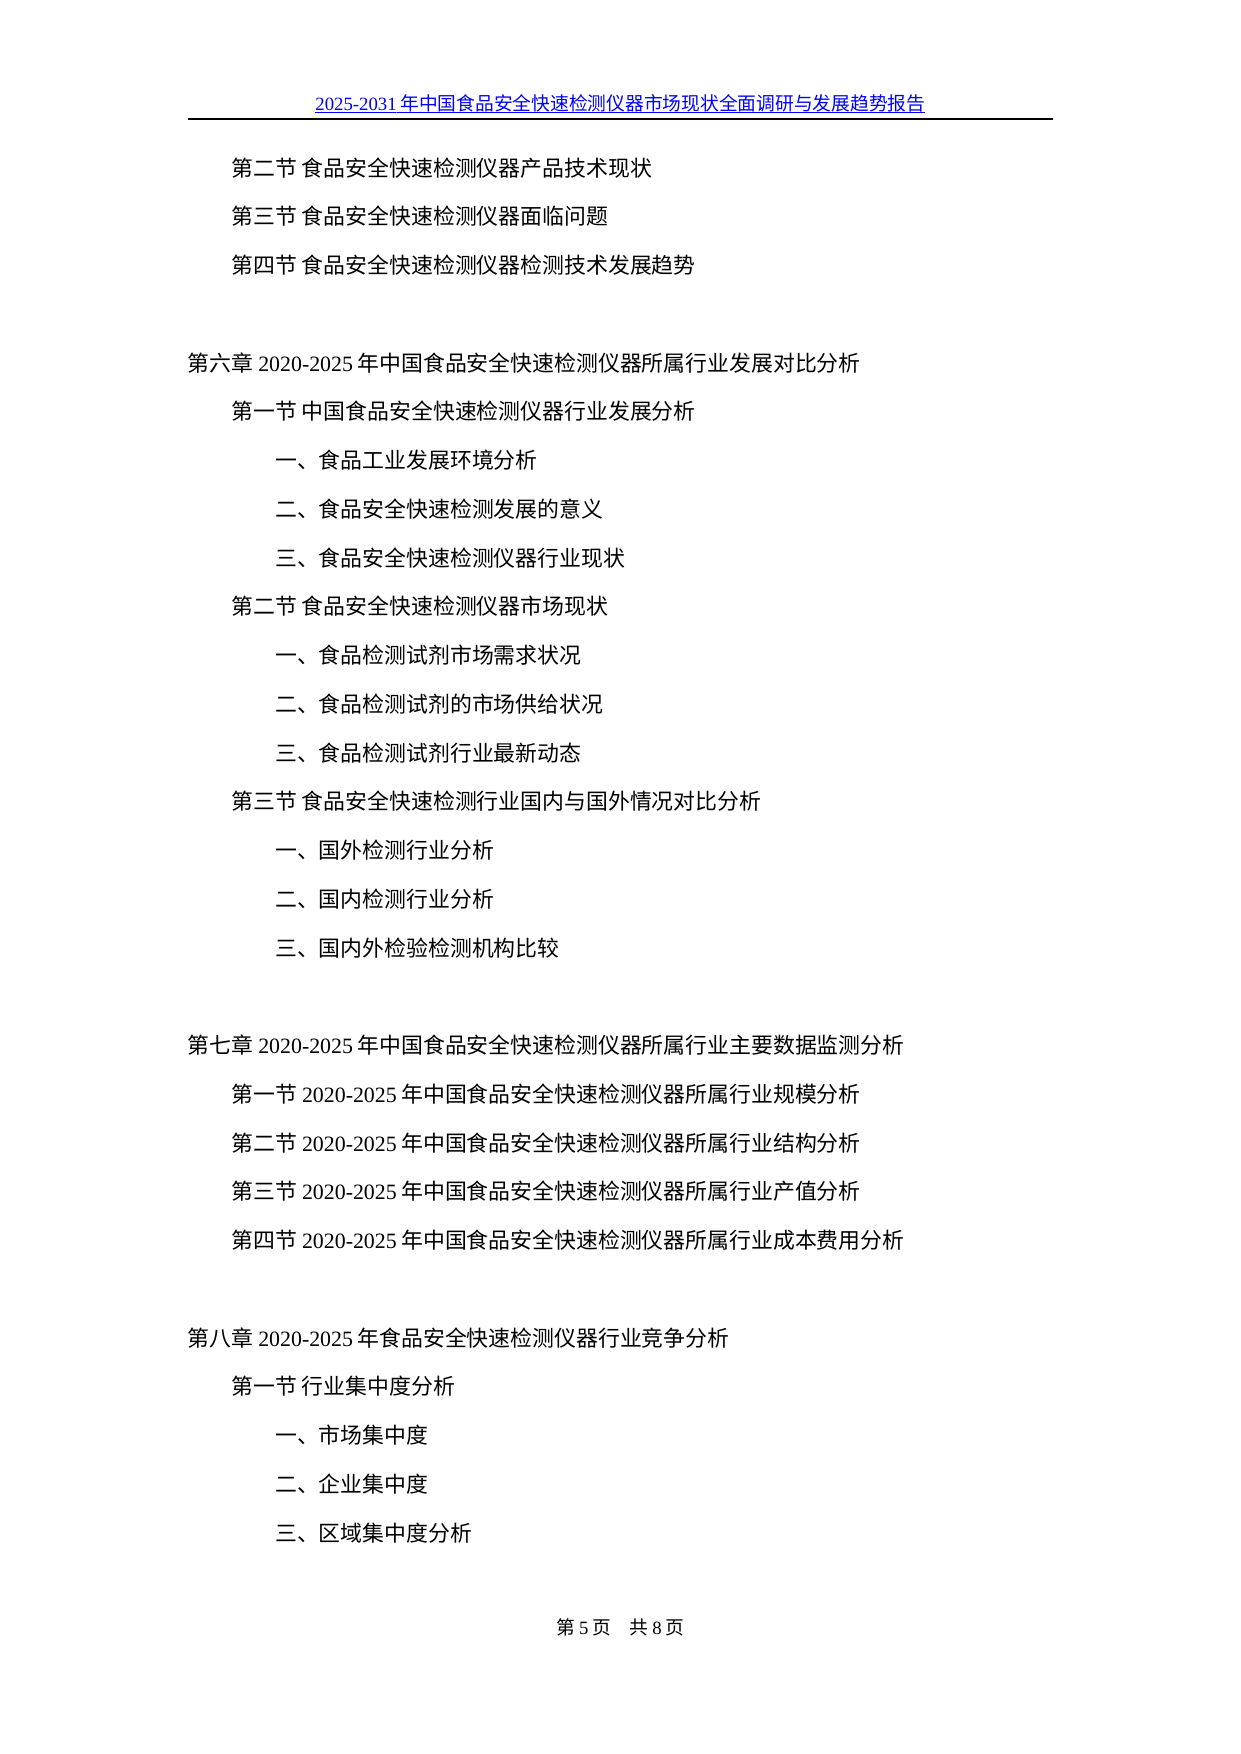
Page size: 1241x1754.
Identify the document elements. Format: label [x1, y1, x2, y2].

text [187, 150, 1053, 1548]
